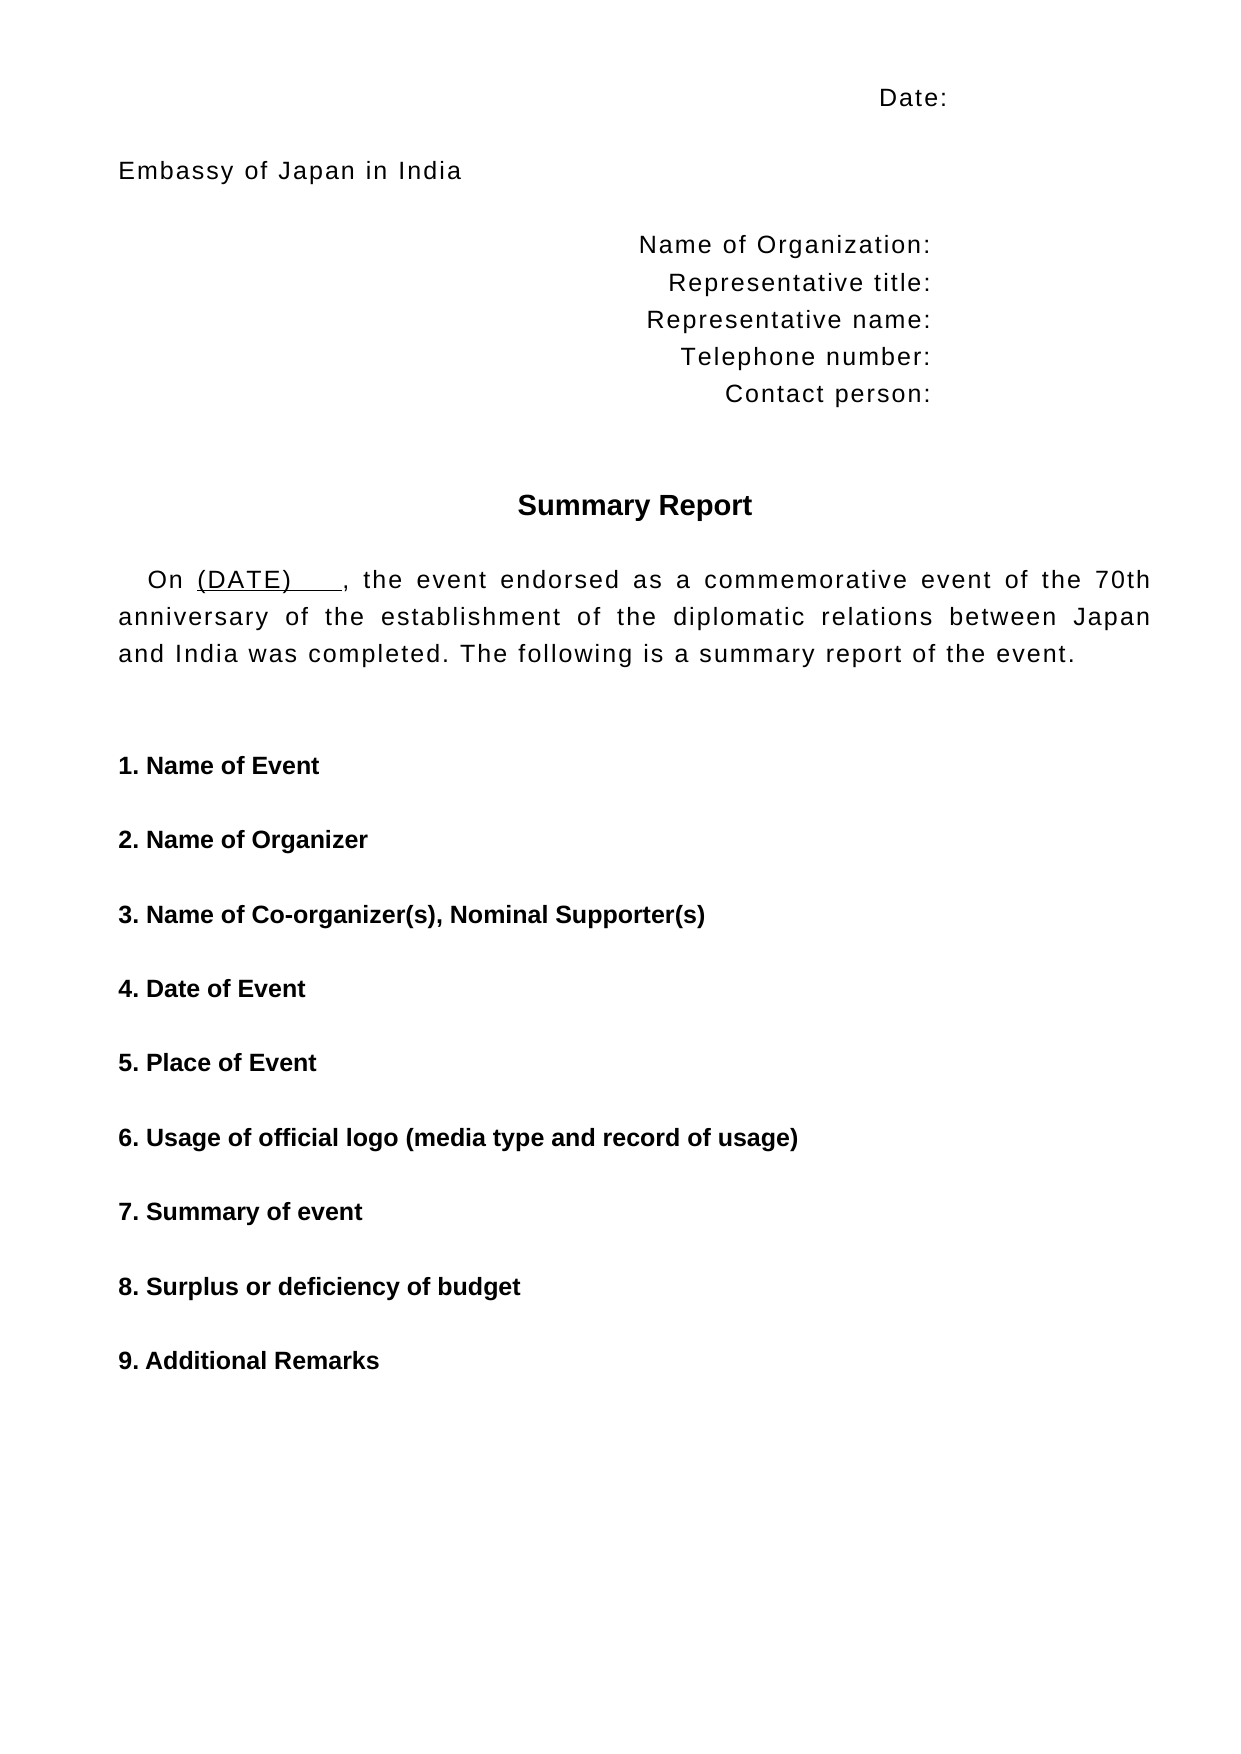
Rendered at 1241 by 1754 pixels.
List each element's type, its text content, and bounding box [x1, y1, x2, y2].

text 8. Surplus or deficiency of budget [118, 1267, 1152, 1304]
text 4. Date of Event [118, 970, 1152, 1007]
text Embassy of Japan in India [118, 152, 1152, 189]
text 6. Usage of official logo (media type and record of usage) [118, 1119, 1152, 1156]
text 2. Name of Organizer [118, 821, 1152, 858]
text 3. Name of Co-organizer(s), Nominal Supporter(s) [118, 896, 1152, 933]
text Summary Report [118, 486, 1152, 524]
text On (DATE) , the event endorsed as a commemorative event of the 70th anniversary of the establishment of the diplomatic relations between Japan and India was completed. The following is a summary report of the event. [118, 561, 1152, 672]
text 7. Summary of event [118, 1193, 1152, 1230]
text Telephone number: [118, 338, 931, 375]
text Contact person: [118, 375, 931, 412]
text 9. Additional Remarks [118, 1342, 1152, 1379]
text Representative name: [118, 301, 931, 338]
text Representative title: [118, 263, 931, 301]
text 5. Place of Event [118, 1044, 1152, 1081]
text Name of Organization: [118, 226, 931, 263]
text 1. Name of Event [118, 747, 1152, 784]
text Date: [118, 77, 1035, 114]
